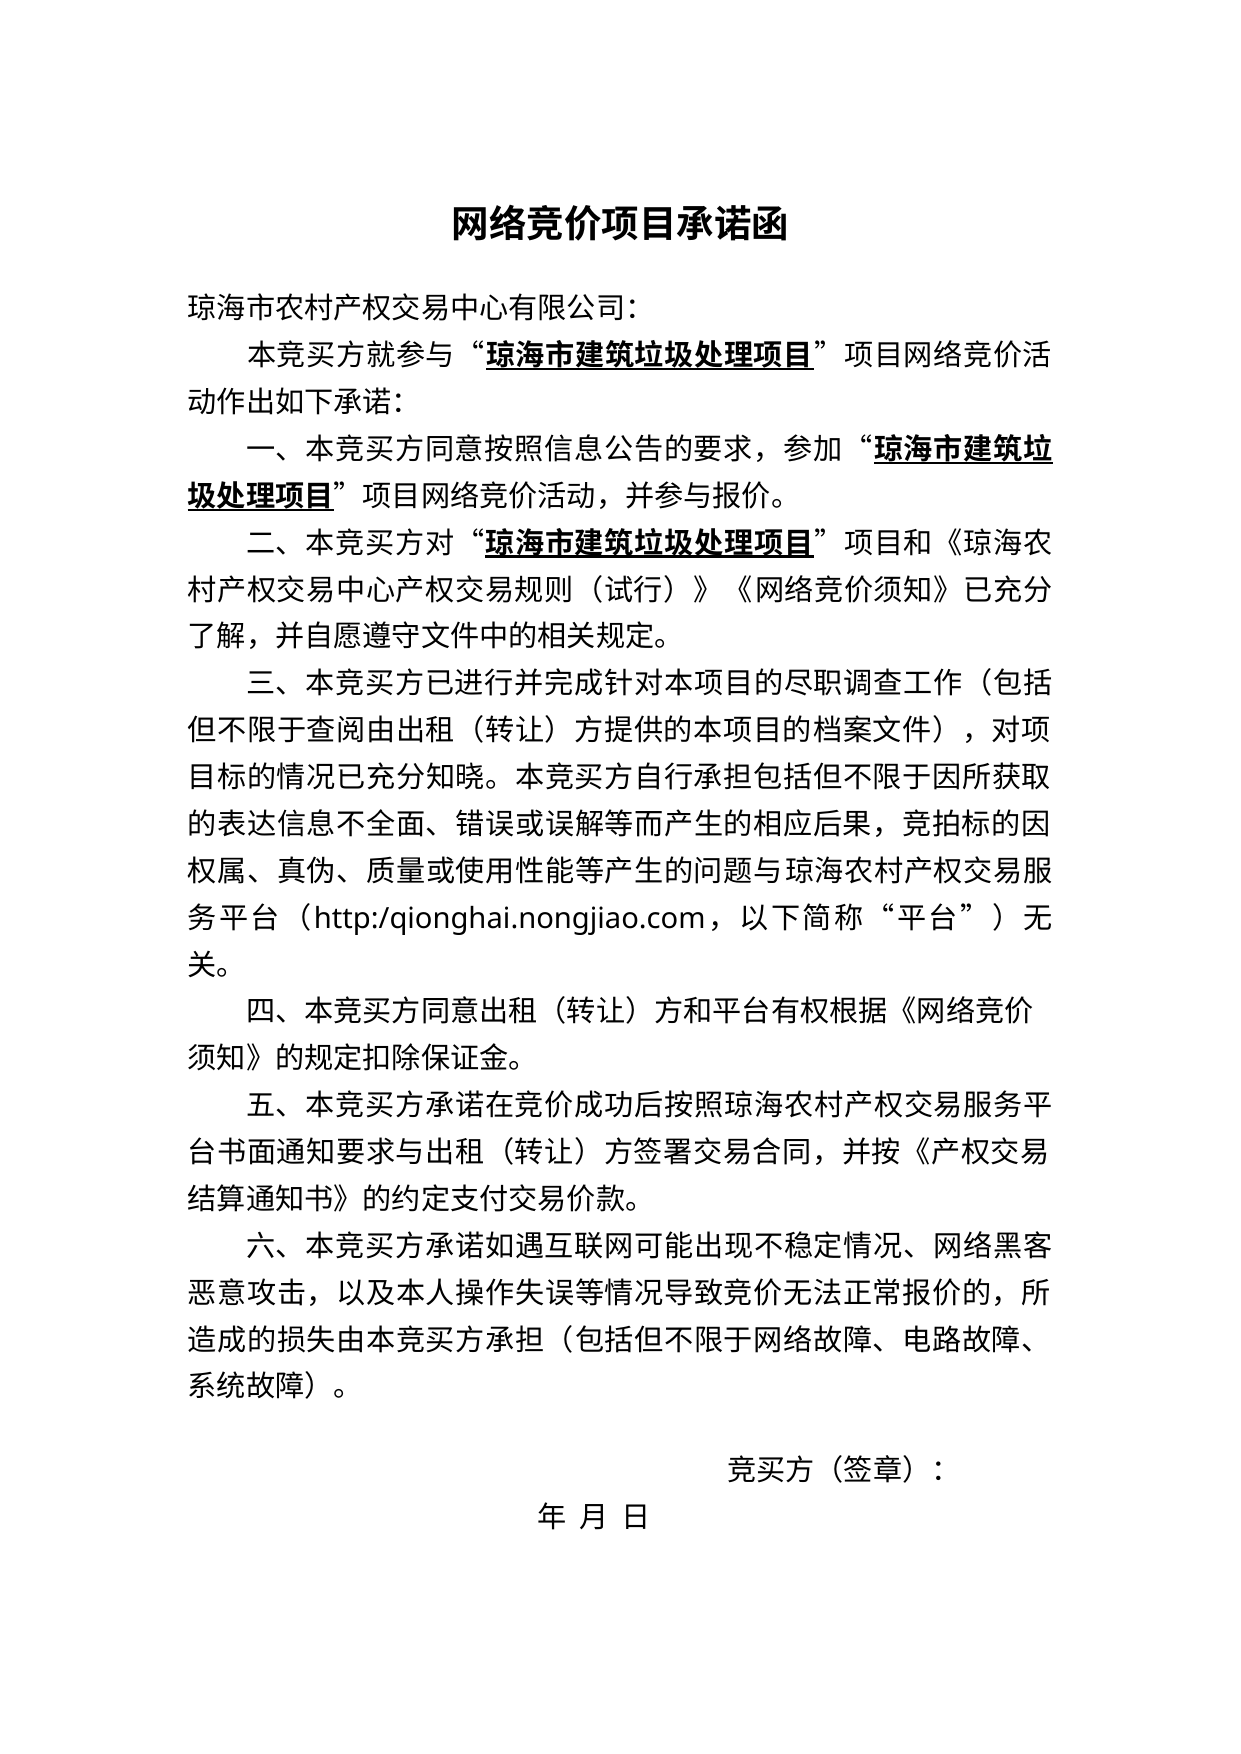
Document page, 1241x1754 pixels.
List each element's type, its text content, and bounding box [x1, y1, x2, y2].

text 本竞买方就参与“琼海市建筑垃圾处理项目”项目网络竞价活动作出如下承诺： [187, 328, 1053, 422]
text 六、本竞买方承诺如遇互联网可能出现不稳定情况、网络黑客恶意攻击，以及本人操作失误等情况导致竞价无法正常报价的，所造成的损失由本竞买方承担（包括但不限于网络故障、电路故障、系统故障）。 [187, 1219, 1053, 1406]
text 一、本竞买方同意按照信息公告的要求，参加“琼海市建筑垃圾处理项目”项目网络竞价活动，并参与报价。 [187, 422, 1053, 516]
text 三、本竞买方已进行并完成针对本项目的尽职调查工作（包括但不限于查阅由出租（转让）方提供的本项目的档案文件），对项目标的情况已充分知晓。本竞买方自行承担包括但不限于因所获取的表达信息不全面、错误或误解等而产生的相应后果，竞拍标的因权属、真伪、质量或使用性能等产生的问题与琼海农村产权交易服务平台（http:/qionghai.nongjiao.com，以下简称“平台”）无关。 [187, 656, 1053, 984]
text 五、本竞买方承诺在竞价成功后按照琼海农村产权交易服务平台书面通知要求与出租（转让）方签署交易合同，并按《产权交易结算通知书》的约定支付交易价款。 [187, 1078, 1053, 1219]
text 二、本竞买方对“琼海市建筑垃圾处理项目”项目和《琼海农村产权交易中心产权交易规则（试行）》《网络竞价须知》已充分了解，并自愿遵守文件中的相关规定。 [187, 516, 1053, 656]
subtitle 网络竞价项目承诺函 [187, 189, 1053, 254]
text 四、本竞买方同意出租（转让）方和平台有权根据《网络竞价须知》的规定扣除保证金。 [187, 984, 1053, 1078]
text 竞买方（签章）： [187, 1443, 1053, 1490]
text 琼海市农村产权交易中心有限公司： [187, 281, 1053, 328]
text 年 月 日 [187, 1490, 1053, 1537]
